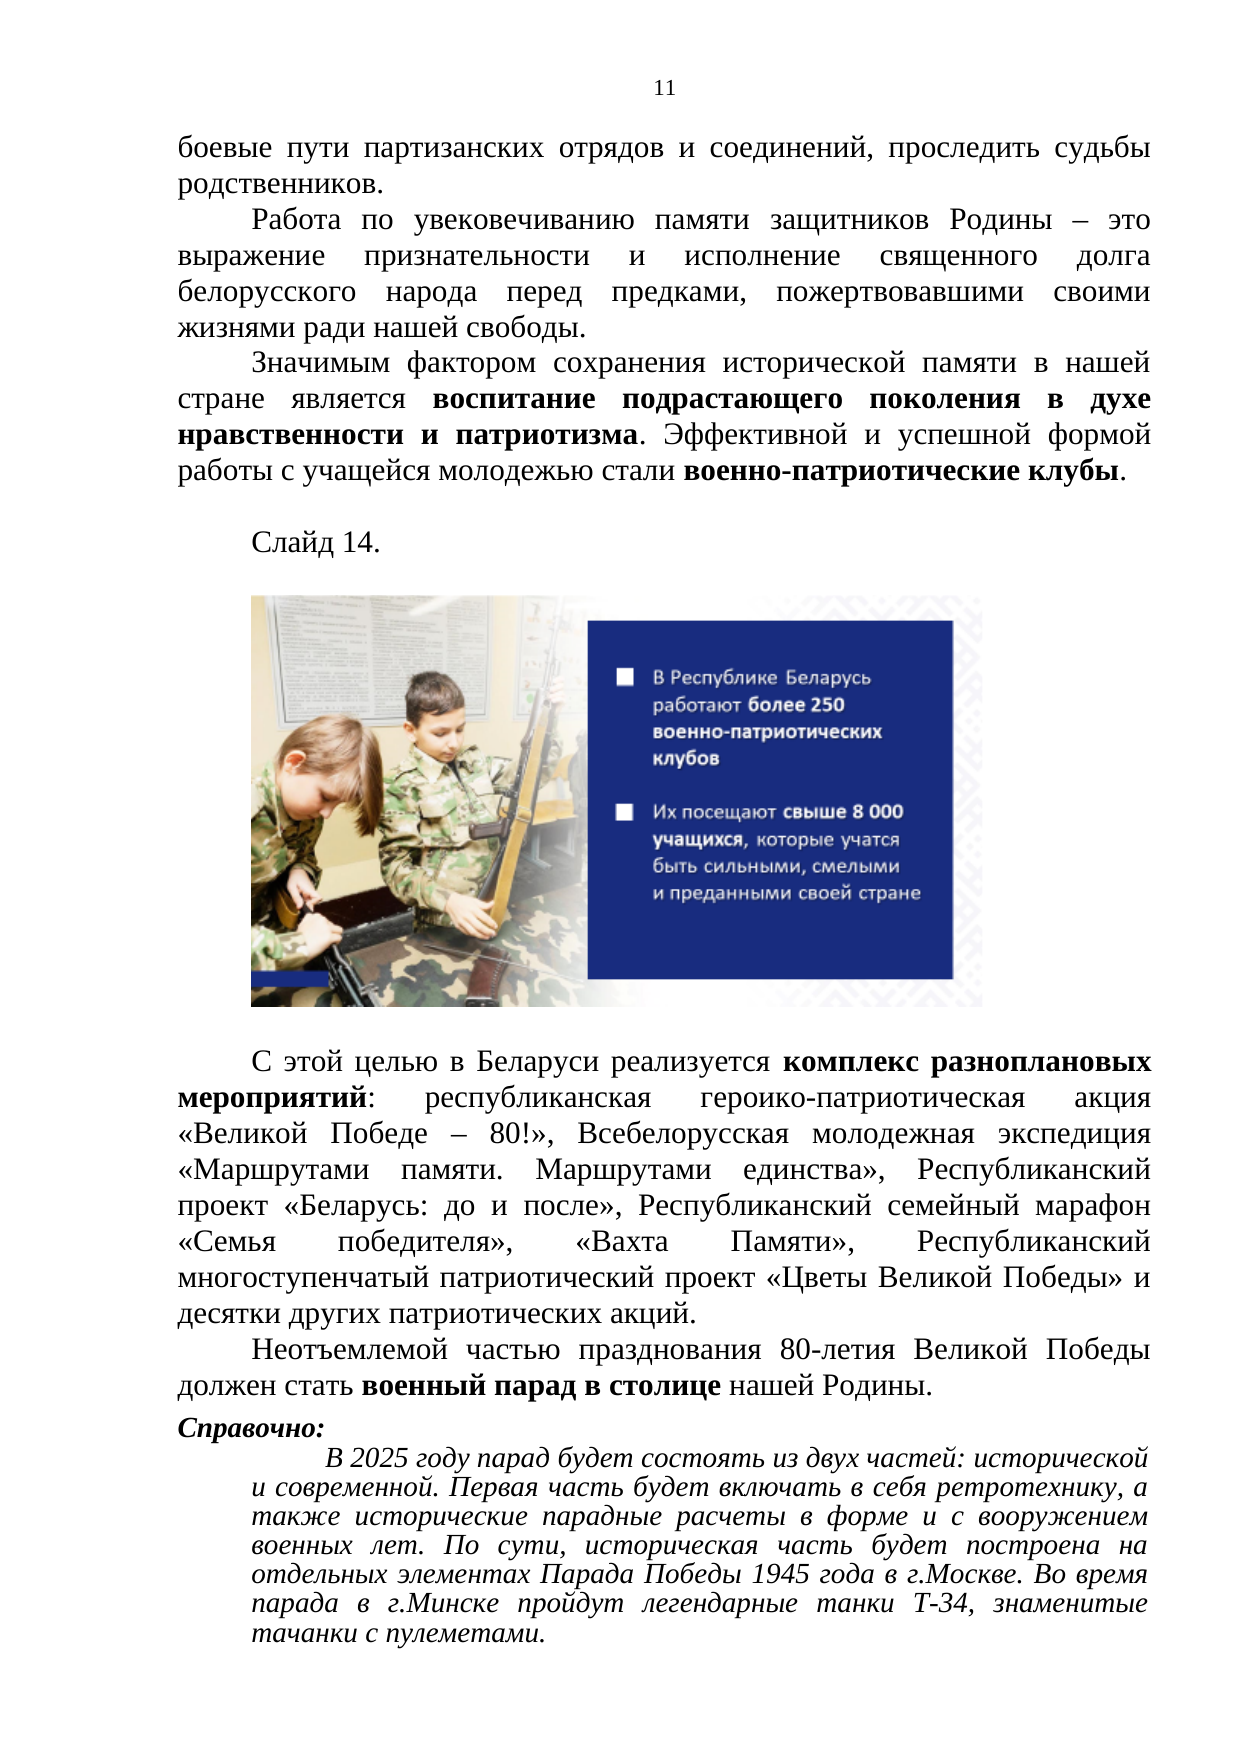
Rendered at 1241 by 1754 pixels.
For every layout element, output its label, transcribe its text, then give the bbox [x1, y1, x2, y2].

picture [251, 595, 983, 1007]
text В 2025 году парад будет состоять из двух частей: исторической и современной. Первая часть будет включать в себя ретротехнику, а также исторические парадные расчеты в форме и с вооружением военных лет. По сути, историческая часть будет построена на отдельных элементах Парада Победы 1945 года в г.Москве. Во время парада в г.Минске пройдут легендарные танки Т-34, знаменитые тачанки с пулеметами. [251, 1444, 1152, 1648]
text Значимым фактором сохранения исторической памяти в нашей стране является воспитание подрастающего поколения в духе нравственности и патриотизма. Эффективной и успешной формой работы с учащейся молодежью стали военно-патриотические клубы. [177, 344, 1152, 487]
text Работа по увековечиванию памяти защитников Родины – это выражение признательности и исполнение священного долга белорусского народа перед предками, пожертвовавшими своими жизнями ради нашей свободы. [177, 200, 1152, 344]
text Справочно: [177, 1414, 1152, 1444]
text Слайд 14. [177, 523, 1152, 559]
text С этой целью в Беларуси реализуется комплекс разноплановых мероприятий: республиканская героико-патриотическая акция «Великой Победе – 80!», Всебелорусская молодежная экспедиция «Маршрутами памяти. Маршрутами единства», Республиканский проект «Беларусь: до и после», Республиканский семейный марафон «Семья победителя», «Вахта Памяти», Республиканский многоступенчатый патриотический проект «Цветы Великой Победы» и десятки других патриотических акций. [177, 1043, 1152, 1330]
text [177, 128, 1152, 200]
text Неотъемлемой частью празднования 80-летия Великой Победы должен стать военный парад в столице нашей Родины. [177, 1330, 1152, 1402]
